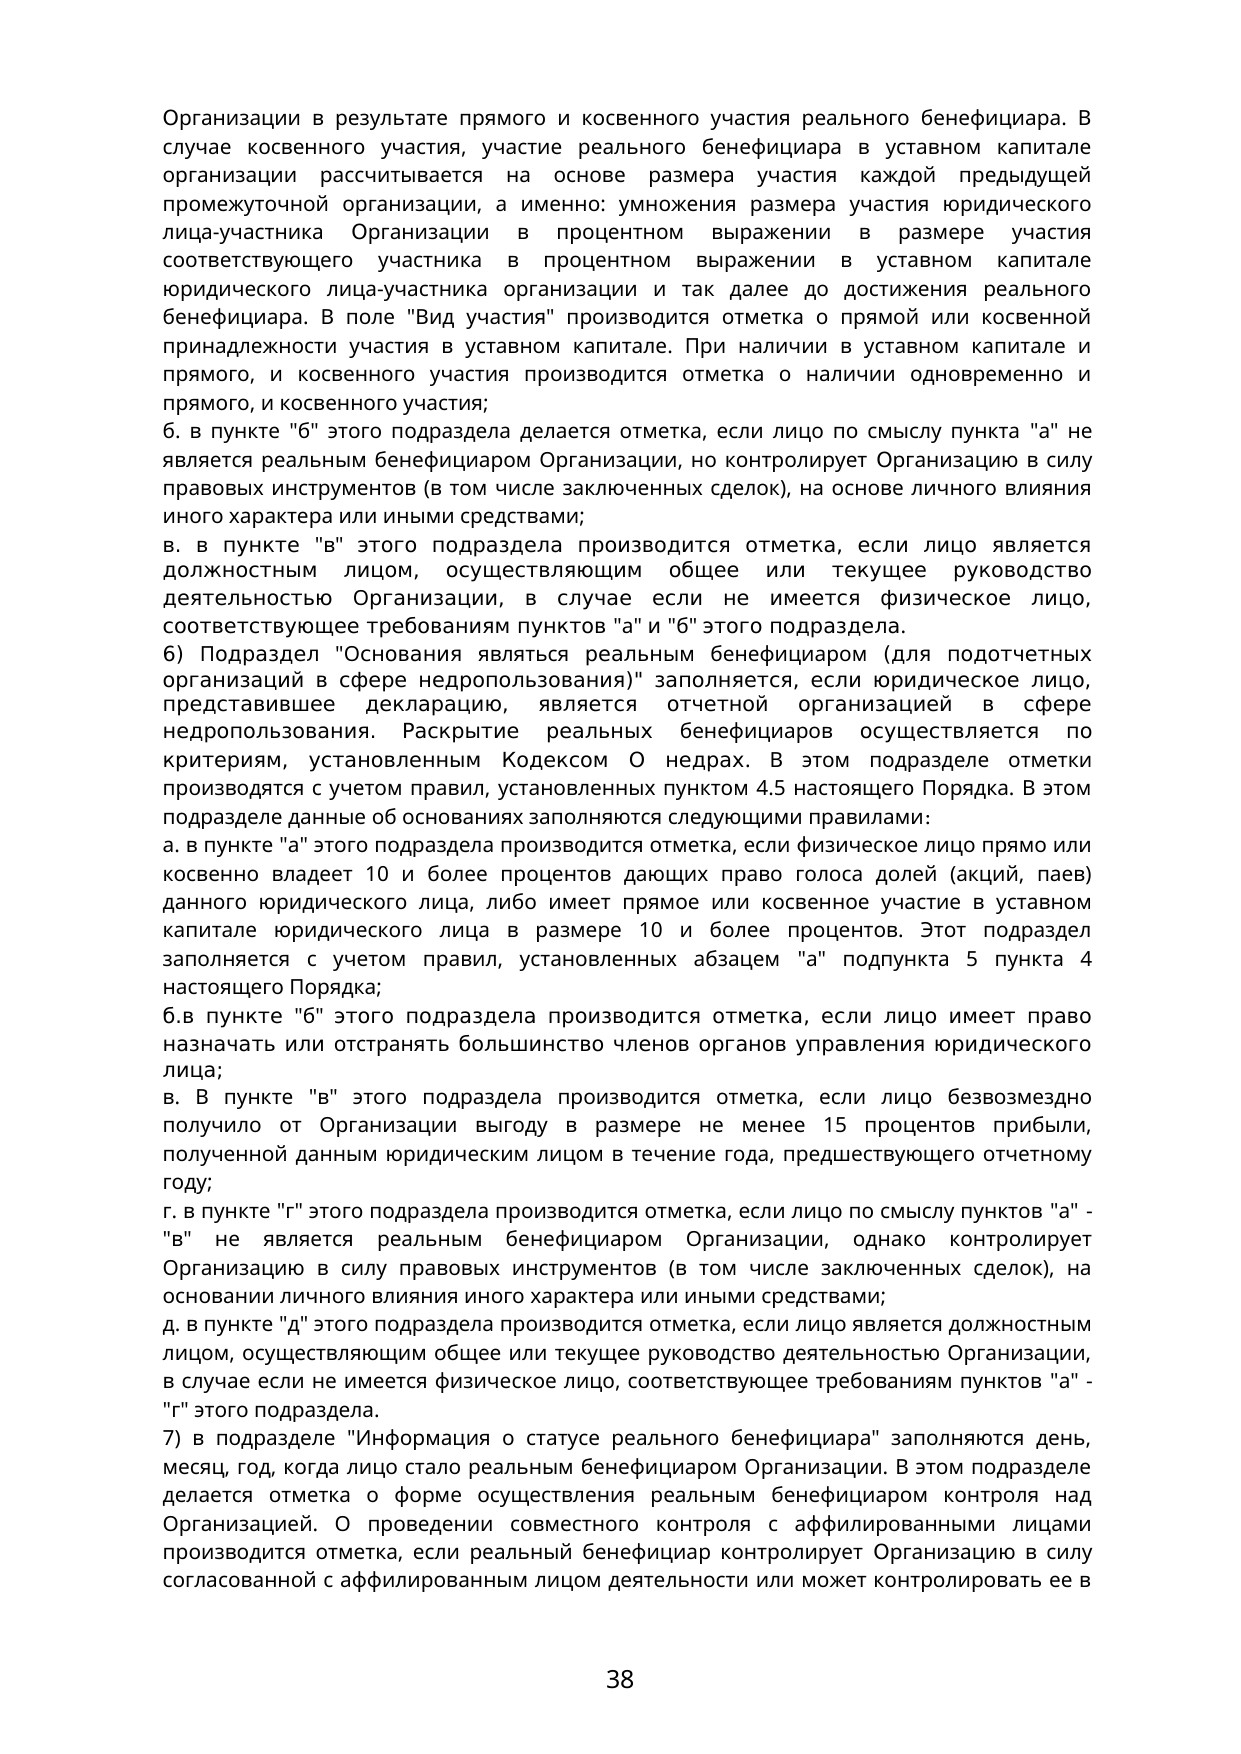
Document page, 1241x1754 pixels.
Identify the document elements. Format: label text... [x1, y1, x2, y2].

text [162, 103, 1092, 416]
text г. в пункте "г" этого подраздела производится отметка, если лицо по смыслу пунктов "а" - "в" не является реальным бенефициаром Организации, однако контролирует Организацию в силу правовых инструментов (в том числе заключенных сделок), на основании личного влияния иного характера или иными средствами; [162, 1196, 1092, 1309]
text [162, 1423, 1092, 1594]
text б. в пункте "б" этого подраздела делается отметка, если лицо по смыслу пункта "а" не является реальным бенефициаром Организации, но контролирует Օрганизацию в силу правовых инструментов (в том числе заключенных сделок), на основе личного влияния иного характера или иными средствами; [162, 416, 1092, 530]
text а. в пункте "а" этого подраздела производится отметка, если физическое лицо прямо или косвенно владеет 10 и более процентов дающих право голоса долей (акций, паев) данного юридического лица, либо имеет прямое или косвенное участие в уставном капитале юридического лица в размере 10 и более процентов. Этот подраздел заполняется с учетом правил, установленных абзацем "а" подпункта 5 пункта 4 настоящего Порядка; [162, 830, 1092, 1001]
text в. в пункте "в" этого подраздела производится отметка, если лицо является должностным лицом, осуществляющим общее или текущее руководство деятельностью Организации, в случае если не имеется физическое лицо, соответствующее требованиям пунктов "а" и "б" этого подраздела. [162, 530, 1092, 639]
text в. В пункте "в" этого подраздела производится отметка, если лицо безвозмездно получило от Организации выгоду в размере не менее 15 процентов прибыли, полученной данным юридическим лицом в течение года, предшествующего отчетному году; [162, 1082, 1092, 1196]
text б.в пункте "б" этого подраздела производится отметка, если лицо имеет право назначать или отстранять большинство членов органов управления юридического лица; [162, 1001, 1092, 1082]
text д. в пункте "д" этого подраздела производится отметка, если лицо является должностным лицом, осуществляющим общее или текущее руководство деятельностью Организации, в случае если не имеется физическое лицо, соответствующее требованиям пунктов "а" - "г" этого подраздела. [162, 1309, 1092, 1423]
text 6) Подраздел "Основания являться реальным бенефициаром (для подотчетных организаций в сфере недропользования)" заполняется, если юридическое лицо, представившее декларацию, является отчетной организацией в сфере недропользования. Раскрытие реальных бенефициаров осуществляется по критериям, установленным Кодексом О недрах. В этом подразделе отметки производятся с учетом правил, установленных пунктом 4.5 настоящего Порядка. В этом подразделе данные об основаниях заполняются следующими правилами: [162, 639, 1092, 830]
